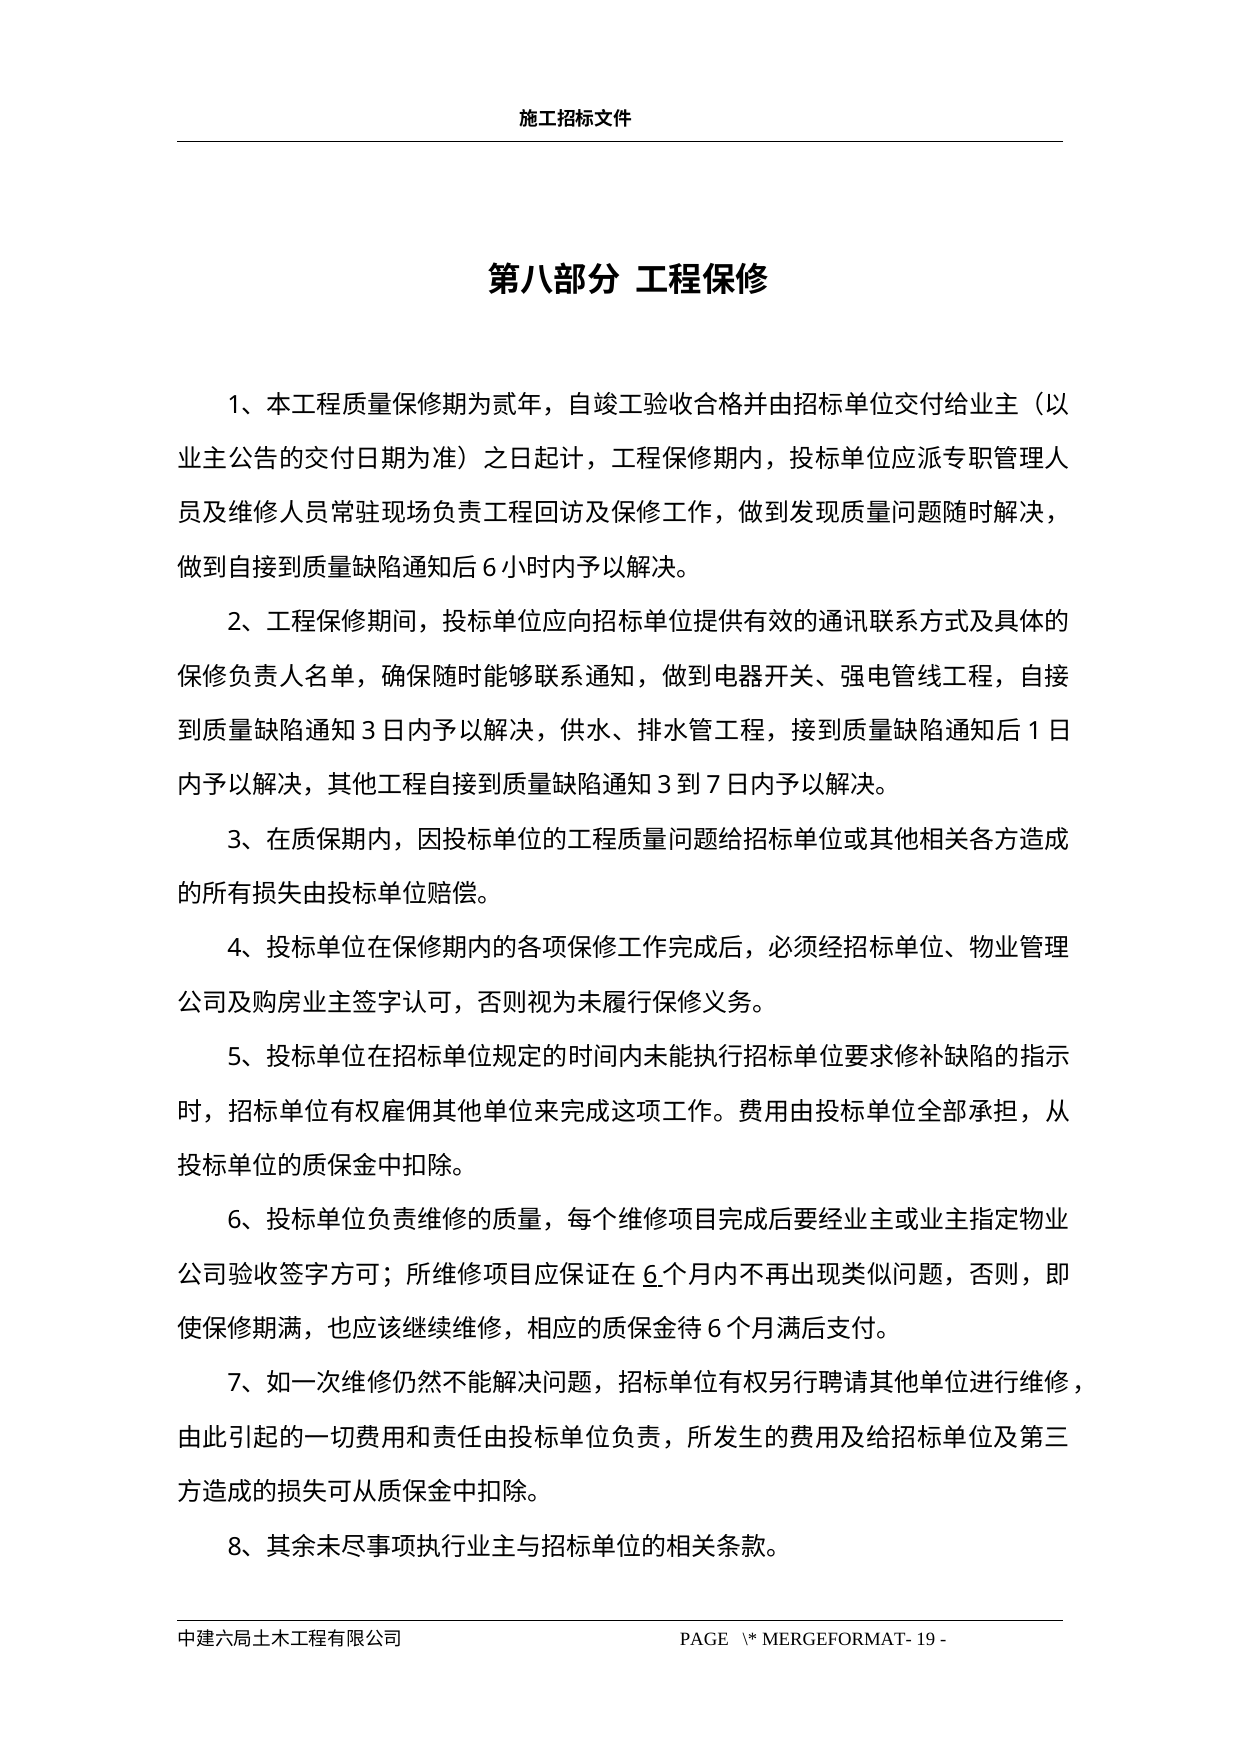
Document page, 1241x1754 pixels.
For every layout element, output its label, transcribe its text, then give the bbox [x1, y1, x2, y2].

text 3、在质保期内，因投标单位的工程质量问题给招标单位或其他相关各方造成的所有损失由投标单位赔偿。 [177, 819, 1072, 910]
text 6、投标单位负责维修的质量，每个维修项目完成后要经业主或业主指定物业公司验收签字方可；所维修项目应保证在6个月内不再出现类似问题，否则，即使保修期满，也应该继续维修，相应的质保金待6个月满后支付。 [177, 1200, 1072, 1345]
text 7、如一次维修仍然不能解决问题，招标单位有权另行聘请其他单位进行维修，由此引起的一切费用和责任由投标单位负责，所发生的费用及给招标单位及第三方造成的损失可从质保金中扣除。 [177, 1363, 1072, 1508]
text 1、本工程质量保修期为贰年，自竣工验收合格并由招标单位交付给业主（以业主公告的交付日期为准）之日起计，工程保修期内，投标单位应派专职管理人员及维修人员常驻现场负责工程回访及保修工作，做到发现质量问题随时解决，做到自接到质量缺陷通知后6小时内予以解决。 [177, 384, 1072, 583]
text 4、投标单位在保修期内的各项保修工作完成后，必须经招标单位、物业管理公司及购房业主签字认可，否则视为未履行保修义务。 [177, 928, 1072, 1018]
text 2、工程保修期间，投标单位应向招标单位提供有效的通讯联系方式及具体的保修负责人名单，确保随时能够联系通知，做到电器开关、强电管线工程，自接到质量缺陷通知3日内予以解决，供水、排水管工程，接到质量缺陷通知后1日内予以解决，其他工程自接到质量缺陷通知3到7日内予以解决。 [177, 602, 1072, 801]
subtitle 第八部分 工程保修 [177, 244, 1078, 309]
text 8、其余未尽事项执行业主与招标单位的相关条款。 [177, 1526, 1072, 1562]
text 5、投标单位在招标单位规定的时间内未能执行招标单位要求修补缺陷的指示时，招标单位有权雇佣其他单位来完成这项工作。费用由投标单位全部承担，从投标单位的质保金中扣除。 [177, 1037, 1072, 1182]
